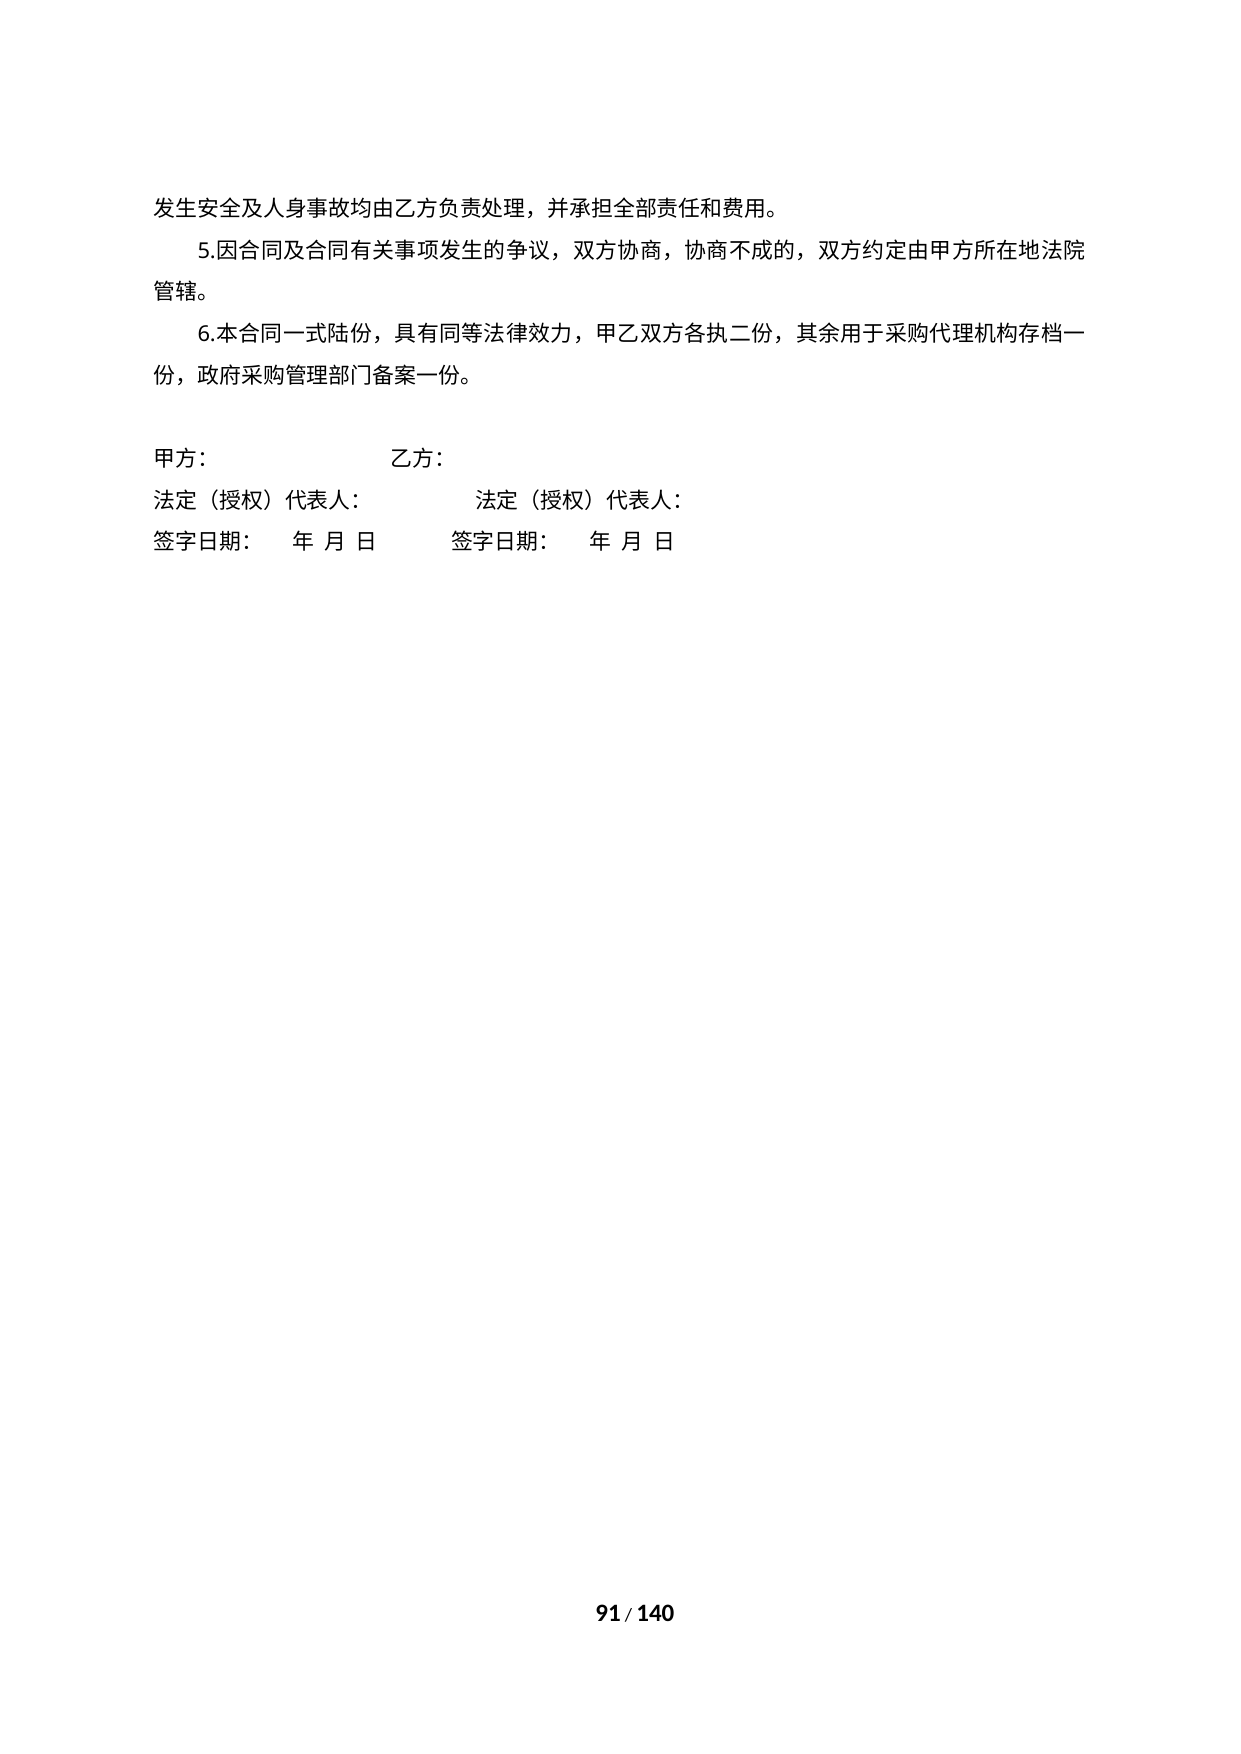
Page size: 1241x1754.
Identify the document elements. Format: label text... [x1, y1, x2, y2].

text 6.本合同一式陆份，具有同等法律效力，甲乙双方各执二份，其余用于采购代理机构存档一份，政府采购管理部门备案一份。 [153, 308, 1087, 391]
text 甲方： 乙方： [153, 433, 1087, 475]
text 法定（授权）代表人： 法定（授权）代表人： [153, 475, 1087, 516]
text 签字日期： 年 月 日 签字日期： 年 月 日 [153, 516, 1087, 558]
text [153, 183, 1087, 225]
text 5.因合同及合同有关事项发生的争议，双方协商，协商不成的，双方约定由甲方所在地法院管辖。 [153, 225, 1087, 308]
